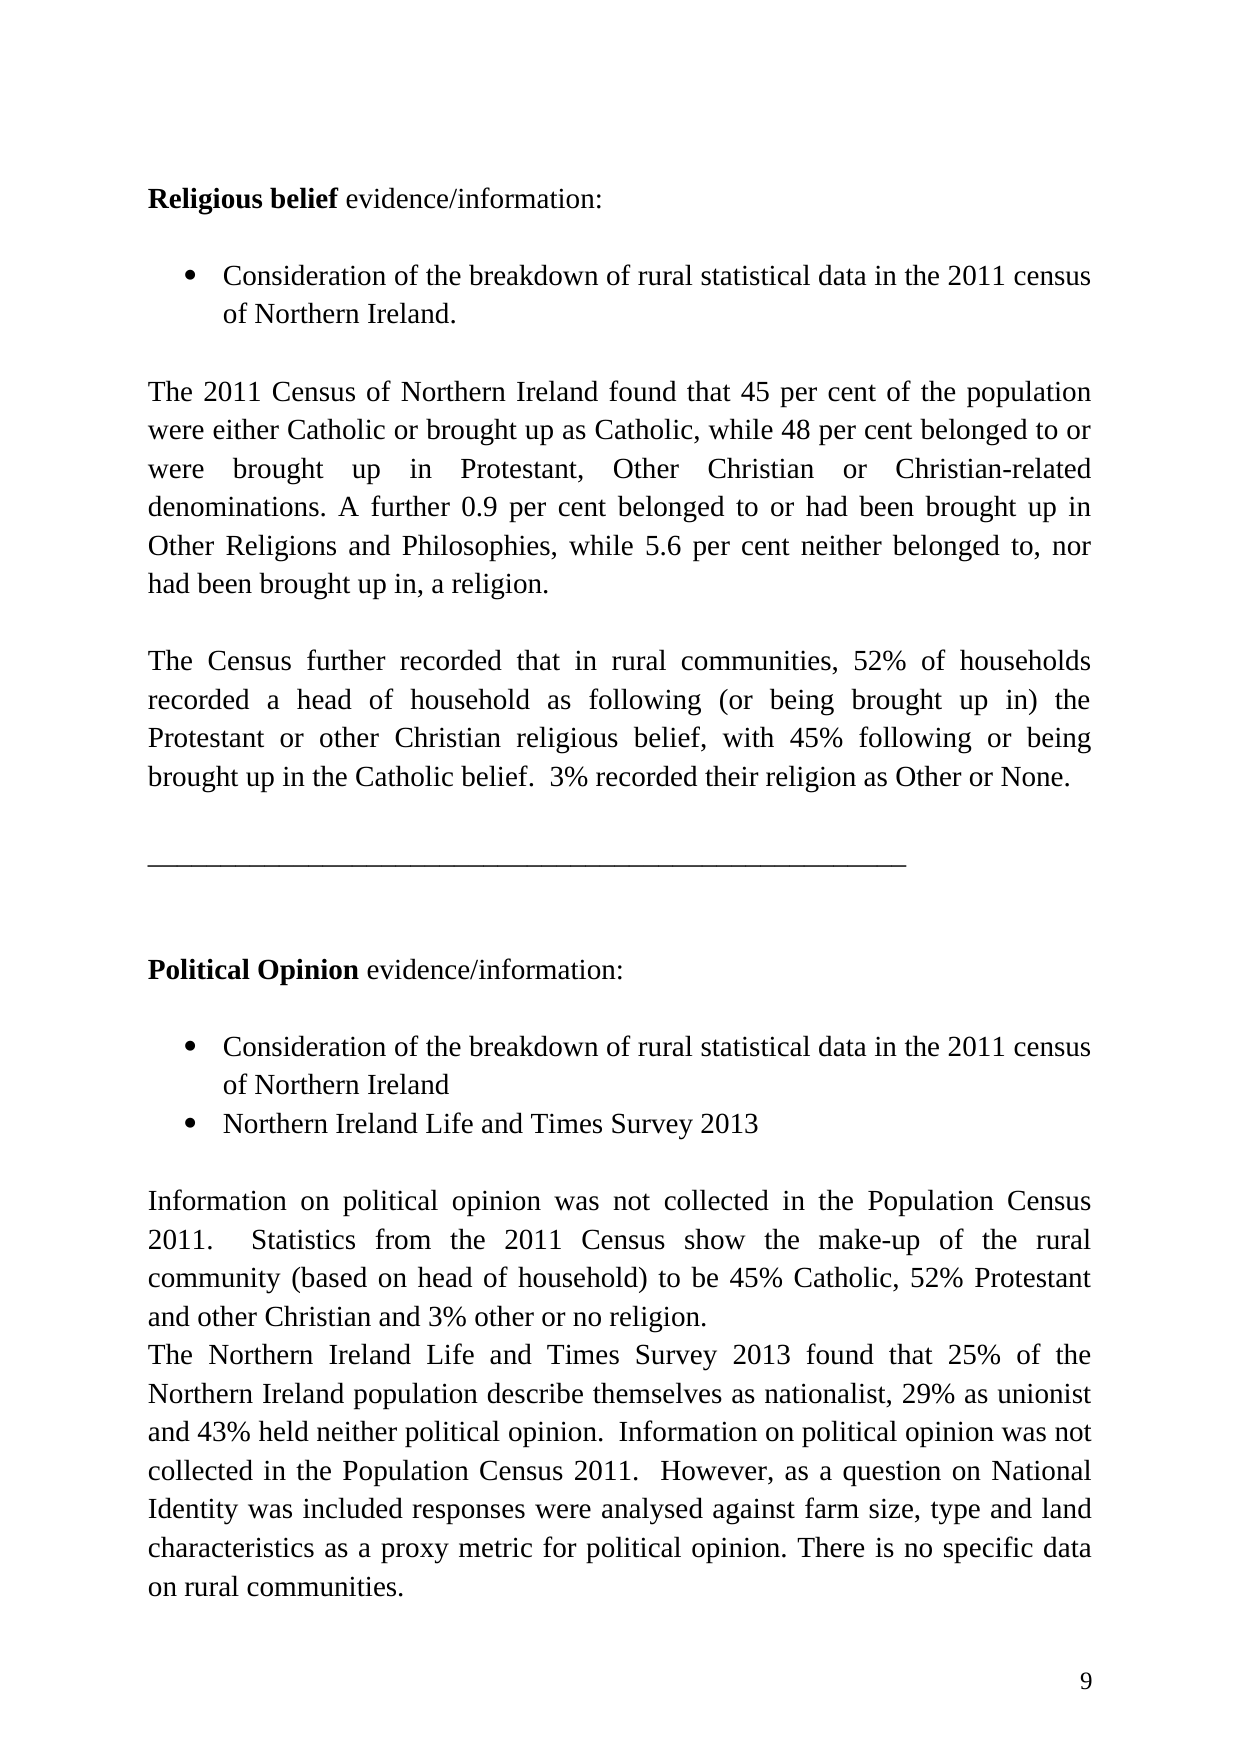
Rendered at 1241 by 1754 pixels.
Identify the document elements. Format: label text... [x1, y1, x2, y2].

text Religious belief evidence/information: [148, 181, 1092, 214]
list Northern Ireland Life and Times Survey 2013 [185, 1106, 1092, 1140]
text Information on political opinion was not collected in the Population Census 2011. Statistics from the 2011 Census show the make-up of the rural community (based on head of household) to be 45% Catholic, 52% Protestant and other Christian and 3% other or no religion. [148, 1183, 1092, 1332]
list Consideration of the breakdown of rural statistical data in the 2011 census of Northern Ireland [185, 1029, 1092, 1101]
text The 2011 Census of Northern Ireland found that 45 per cent of the population were either Catholic or brought up as Catholic, while 48 per cent belonged to or were brought up in Protestant, Other Christian or Christian-related denominations. A further 0.9 per cent belonged to or had been brought up in Other Religions and Philosophies, while 5.6 per cent neither belonged to, nor had been brought up in, a religion. [148, 335, 1092, 600]
text ____________________________________________________ [148, 836, 1092, 870]
text Political Opinion evidence/information: [148, 952, 1092, 985]
text The Northern Ireland Life and Times Survey 2013 found that 25% of the Northern Ireland population describe themselves as nationalist, 29% as unionist and 43% held neither political opinion. Information on political opinion was not collected in the Population Census 2011. However, as a question on National Identity was included responses were analysed against farm size, type and land characteristics as a proxy metric for political opinion. There is no specific data on rural communities. [148, 1337, 1092, 1602]
text The Census further recorded that in rural communities, 52% of households recorded a head of household as following (or being brought up in) the Protestant or other Christian religious belief, with 45% following or being brought up in the Catholic belief. 3% recorded their religion as Other or None. [148, 643, 1092, 793]
list Consideration of the breakdown of rural statistical data in the 2011 census of Northern Ireland. [185, 258, 1092, 330]
